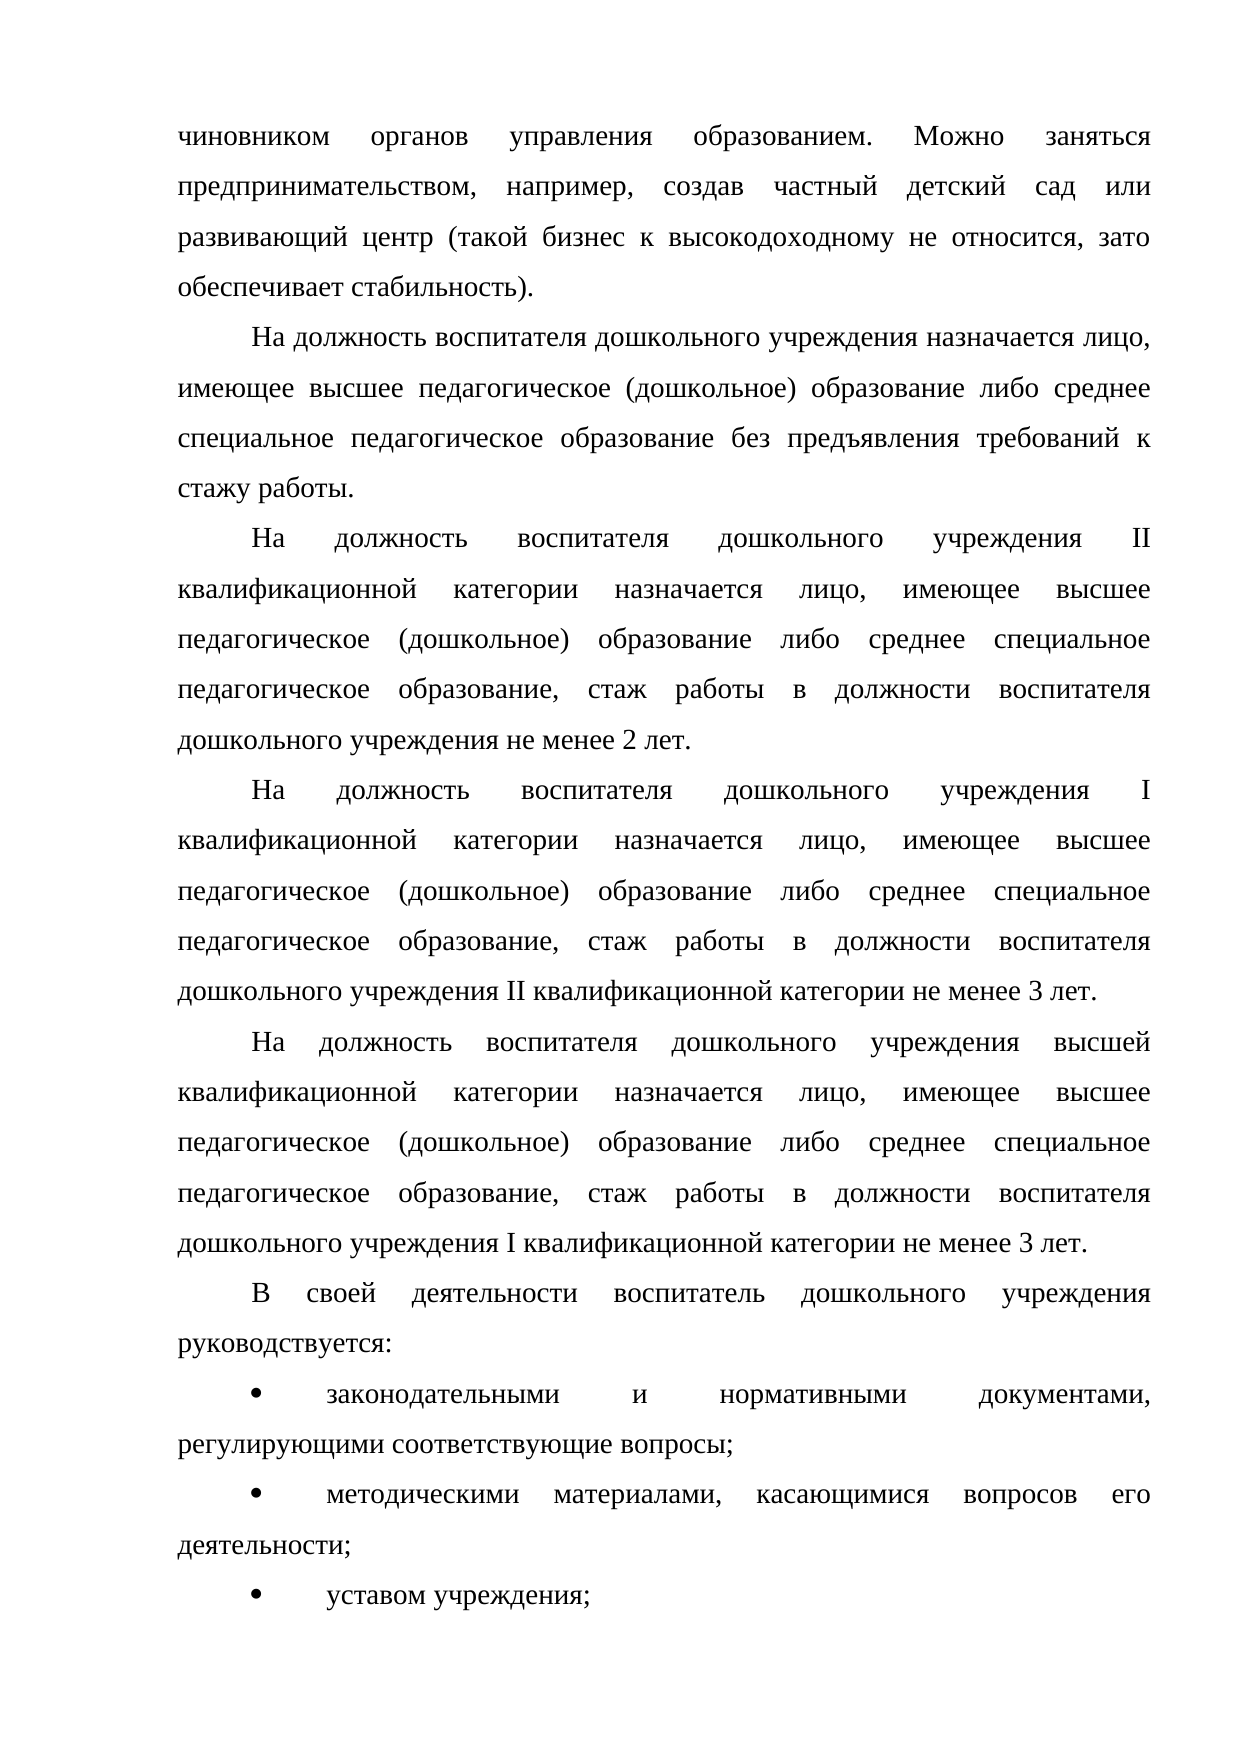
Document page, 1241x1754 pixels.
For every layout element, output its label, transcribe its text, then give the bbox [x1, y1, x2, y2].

text На должность воспитателя дошкольного учреждения назначается лицо, имеющее высшее педагогическое (дошкольное) образование либо среднее специальное педагогическое образование без предъявления требований к стажу работы. [177, 319, 1152, 504]
text В своей деятельности воспитатель дошкольного учреждения руководствуется: [177, 1275, 1152, 1359]
list уставом учреждения; [177, 1577, 1152, 1611]
list законодательными и нормативными документами, регулирующими соответствующие вопросы; [177, 1376, 1152, 1460]
text На должность воспитателя дошкольного учреждения I квалификационной категории назначается лицо, имеющее высшее педагогическое (дошкольное) образование либо среднее специальное педагогическое образование, стаж работы в должности воспитателя дошкольного учреждения II квалификационной категории не менее 3 лет. [177, 772, 1152, 1007]
text На должность воспитателя дошкольного учреждения II квалификационной категории назначается лицо, имеющее высшее педагогическое (дошкольное) образование либо среднее специальное педагогическое образование, стаж работы в должности воспитателя дошкольного учреждения не менее 2 лет. [177, 521, 1152, 755]
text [177, 118, 1152, 303]
list методическими материалами, касающимися вопросов его деятельности; [177, 1477, 1152, 1561]
text На должность воспитателя дошкольного учреждения высшей квалификационной категории назначается лицо, имеющее высшее педагогическое (дошкольное) образование либо среднее специальное педагогическое образование, стаж работы в должности воспитателя дошкольного учреждения I квалификационной категории не менее 3 лет. [177, 1024, 1152, 1258]
